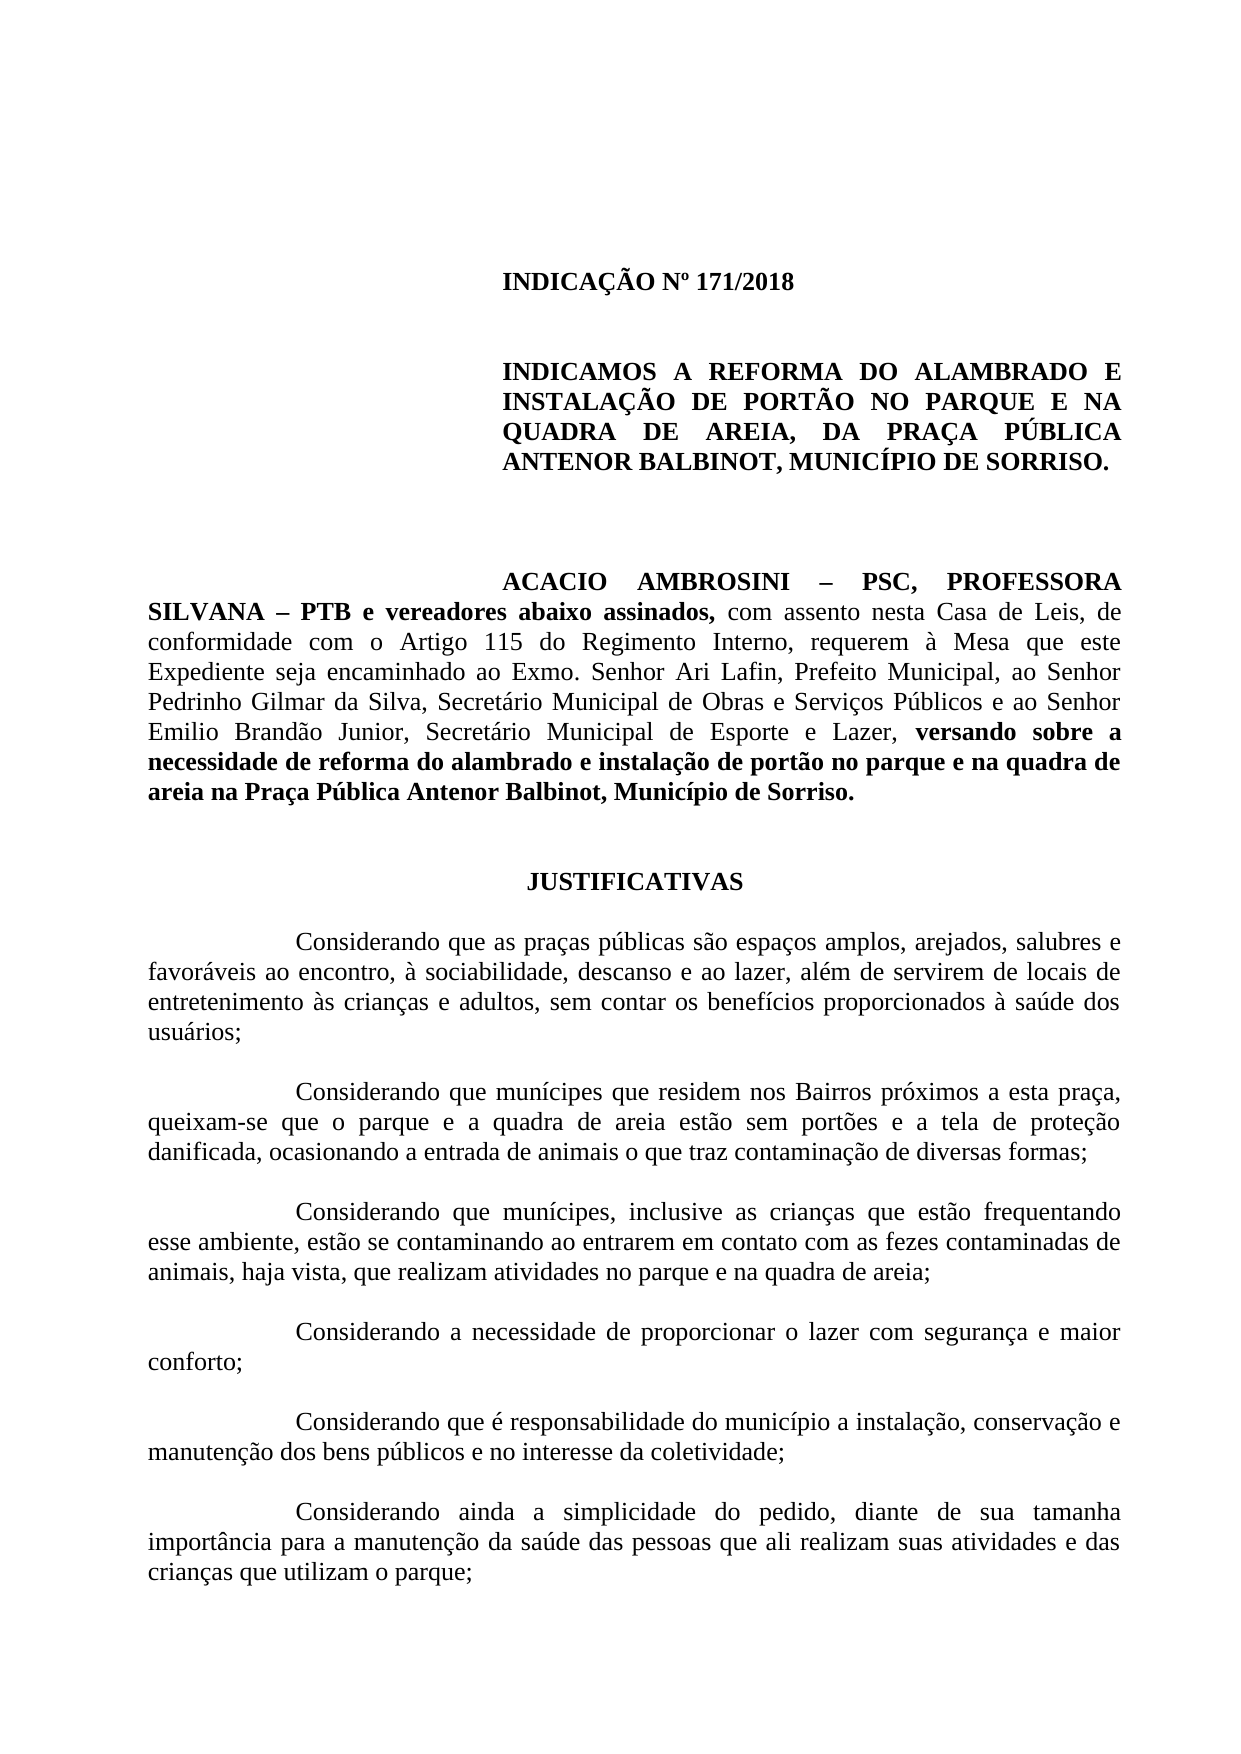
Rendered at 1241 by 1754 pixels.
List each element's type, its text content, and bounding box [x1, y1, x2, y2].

text INDICAMOS A REFORMA DO ALAMBRADO E INSTALAÇÃO DE PORTÃO NO PARQUE E NA QUADRA DE AREIA, DA PRAÇA PÚBLICA ANTENOR BALBINOT, MUNICÍPIO DE SORRISO. [502, 356, 1122, 476]
text Considerando a necessidade de proporcionar o lazer com segurança e maior conforto; [148, 1316, 1122, 1376]
text Considerando que as praças públicas são espaços amplos, arejados, salubres e favoráveis ao encontro, à sociabilidade, descanso e ao lazer, além de servirem de locais de entretenimento às crianças e adultos, sem contar os benefícios proporcionados à saúde dos usuários; [148, 926, 1122, 1046]
subtitle JUSTIFICATIVAS [148, 866, 1122, 896]
text Considerando que é responsabilidade do município a instalação, conservação e manutenção dos bens públicos e no interesse da coletividade; [148, 1406, 1122, 1466]
subtitle INDICAÇÃO Nº 171/2018 [502, 266, 1122, 296]
text Considerando que munícipes, inclusive as crianças que estão frequentando esse ambiente, estão se contaminando ao entrarem em contato com as fezes contaminadas de animais, haja vista, que realizam atividades no parque e na quadra de areia; [148, 1196, 1122, 1286]
text ACACIO AMBROSINI – PSC, PROFESSORA SILVANA – PTB e vereadores abaixo assinados, com assento nesta Casa de Leis, de conformidade com o Artigo 115 do Regimento Interno, requerem à Mesa que este Expediente seja encaminhado ao Exmo. Senhor Ari Lafin, Prefeito Municipal, ao Senhor Pedrinho Gilmar da Silva, Secretário Municipal de Obras e Serviços Públicos e ao Senhor Emilio Brandão Junior, Secretário Municipal de Esporte e Lazer, versando sobre a necessidade de reforma do alambrado e instalação de portão no parque e na quadra de areia na Praça Pública Antenor Balbinot, Município de Sorriso. [148, 566, 1122, 806]
text Considerando que munícipes que residem nos Bairros próximos a esta praça, queixam-se que o parque e a quadra de areia estão sem portões e a tela de proteção danificada, ocasionando a entrada de animais o que traz contaminação de diversas formas; [148, 1076, 1122, 1166]
text Considerando ainda a simplicidade do pedido, diante de sua tamanha importância para a manutenção da saúde das pessoas que ali realizam suas atividades e das crianças que utilizam o parque; [148, 1496, 1122, 1586]
